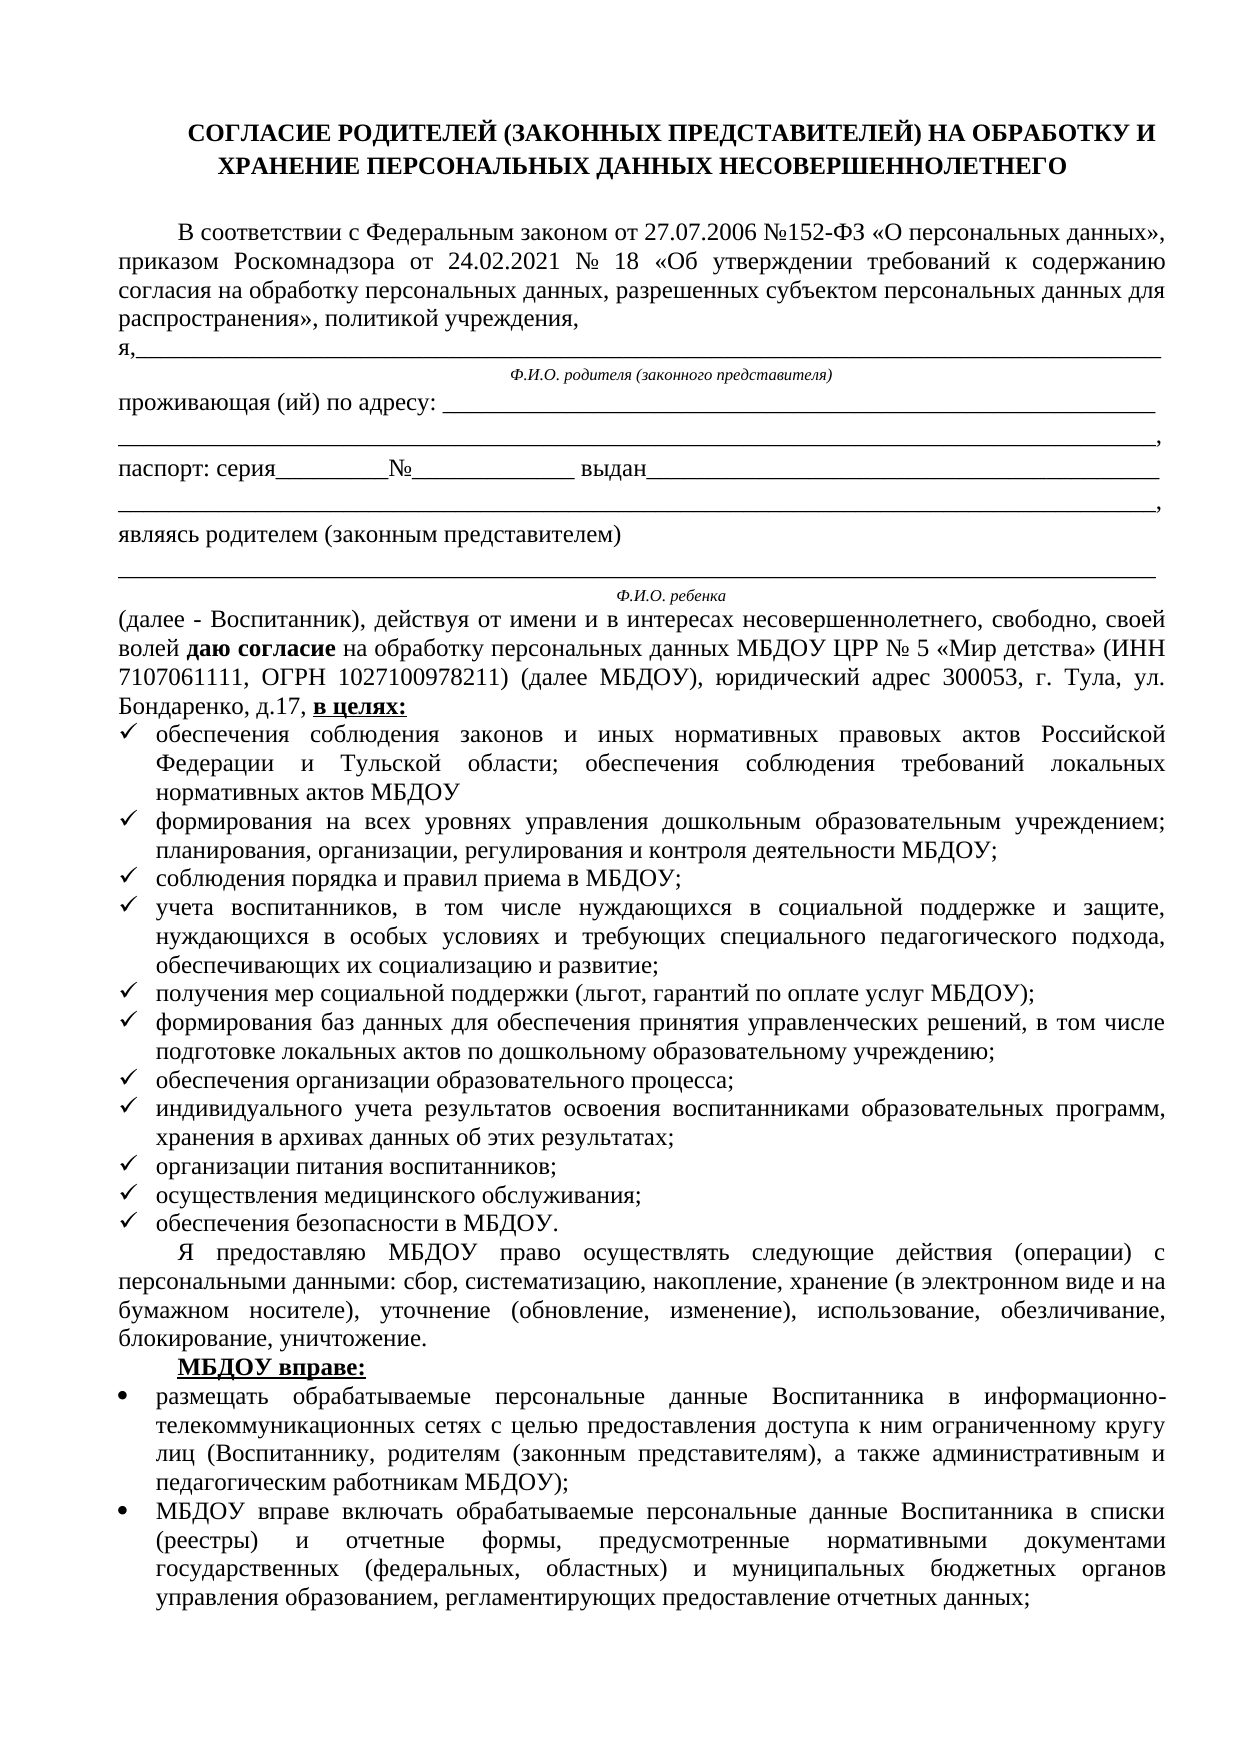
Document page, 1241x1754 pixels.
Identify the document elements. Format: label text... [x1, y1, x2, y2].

list учета воспитанников, в том числе нуждающихся в социальной поддержке и защите, нуждающихся в особых условиях и требующих специального педагогического подхода, обеспечивающих их социализацию и развитие; [118, 892, 1166, 978]
list обеспечения безопасности в МБДОУ. [118, 1208, 1166, 1237]
list осуществления медицинского обслуживания; [118, 1180, 1166, 1208]
list размещать обрабатываемые персональные данные Воспитанника в информационнотелекоммуникационных сетях с целью предоставления доступа к ним ограниченному кругу лиц (Воспитаннику, родителям (законным представителям), а также административным и педагогическим работникам МБДОУ); [118, 1381, 1166, 1496]
list МБДОУ вправе включать обрабатываемые персональные данные Воспитанника в списки (реестры) и отчетные формы, предусмотренные нормативными документами государственных (федеральных, областных) и муниципальных бюджетных органов управления образованием, регламентирующих предоставление отчетных данных; [118, 1496, 1166, 1611]
list организации питания воспитанников; [118, 1151, 1166, 1180]
list получения мер социальной поддержки (льгот, гарантий по оплате услуг МБДОУ); [118, 978, 1166, 1007]
list обеспечения организации образовательного процесса; [118, 1065, 1166, 1093]
text паспорт: серия_________№_____________ выдан_________________________________________ [118, 453, 1166, 482]
text В соответствии с Федеральным законом от 27.07.2006 №152-ФЗ «О персональных данных», приказом Роскомнадзора от 24.02.2021 № 18 «Об утверждении требований к содержанию согласия на обработку персональных данных, разрешенных субъектом персональных данных для распространения», политикой учреждения, [118, 217, 1166, 332]
list индивидуального учета результатов освоения воспитанниками образовательных программ, хранения в архивах данных об этих результатах; [118, 1093, 1166, 1151]
text проживающая (ий) по адресу: _________________________________________________________ [118, 387, 1166, 416]
text ___________________________________________________________________________________, [118, 420, 1166, 449]
list обеспечения соблюдения законов и иных нормативных правовых актов Российской Федерации и Тульской области; обеспечения соблюдения требований локальных нормативных актов МБДОУ [118, 719, 1166, 806]
text я,__________________________________________________________________________________ [118, 332, 1166, 361]
list соблюдения порядка и правил приема в МБДОУ; [118, 863, 1166, 892]
text МБДОУ вправе: [118, 1352, 1166, 1381]
text (далее - Воспитанник), действуя от имени и в интересах несовершеннолетнего, свободно, своей волей даю согласие на обработку персональных данных МБДОУ ЦРР № 5 «Мир детства» (ИНН 7107061111, ОГРН 1027100978211) (далее МБДОУ), юридический адрес 300053, г. Тула, ул. Бондаренко, д.17, в целях: [118, 604, 1166, 719]
text являясь родителем (законным представителем) [118, 519, 1166, 548]
text Ф.И.О. ребенка [118, 585, 1166, 604]
text СОГЛАСИЕ РОДИТЕЛЕЙ (ЗАКОННЫХ ПРЕДСТАВИТЕЛЕЙ) НА ОБРАБОТКУ И ХРАНЕНИЕ ПЕРСОНАЛЬНЫХ ДАННЫХ НЕСОВЕРШЕННОЛЕТНЕГО [118, 118, 1166, 180]
text ___________________________________________________________________________________ [118, 552, 1166, 581]
list формирования на всех уровнях управления дошкольным образовательным учреждением; планирования, организации, регулирования и контроля деятельности МБДОУ; [118, 806, 1166, 863]
text Я предоставляю МБДОУ право осуществлять следующие действия (операции) с персональными данными: сбор, систематизацию, накопление, хранение (в электронном виде и на бумажном носителе), уточнение (обновление, изменение), использование, обезличивание, блокирование, уничтожение. [118, 1237, 1166, 1352]
text Ф.И.О. родителя (законного представителя) [118, 365, 1166, 384]
list формирования баз данных для обеспечения принятия управленческих решений, в том числе подготовке локальных актов по дошкольному образовательному учреждению; [118, 1007, 1166, 1065]
text ___________________________________________________________________________________, [118, 486, 1166, 515]
